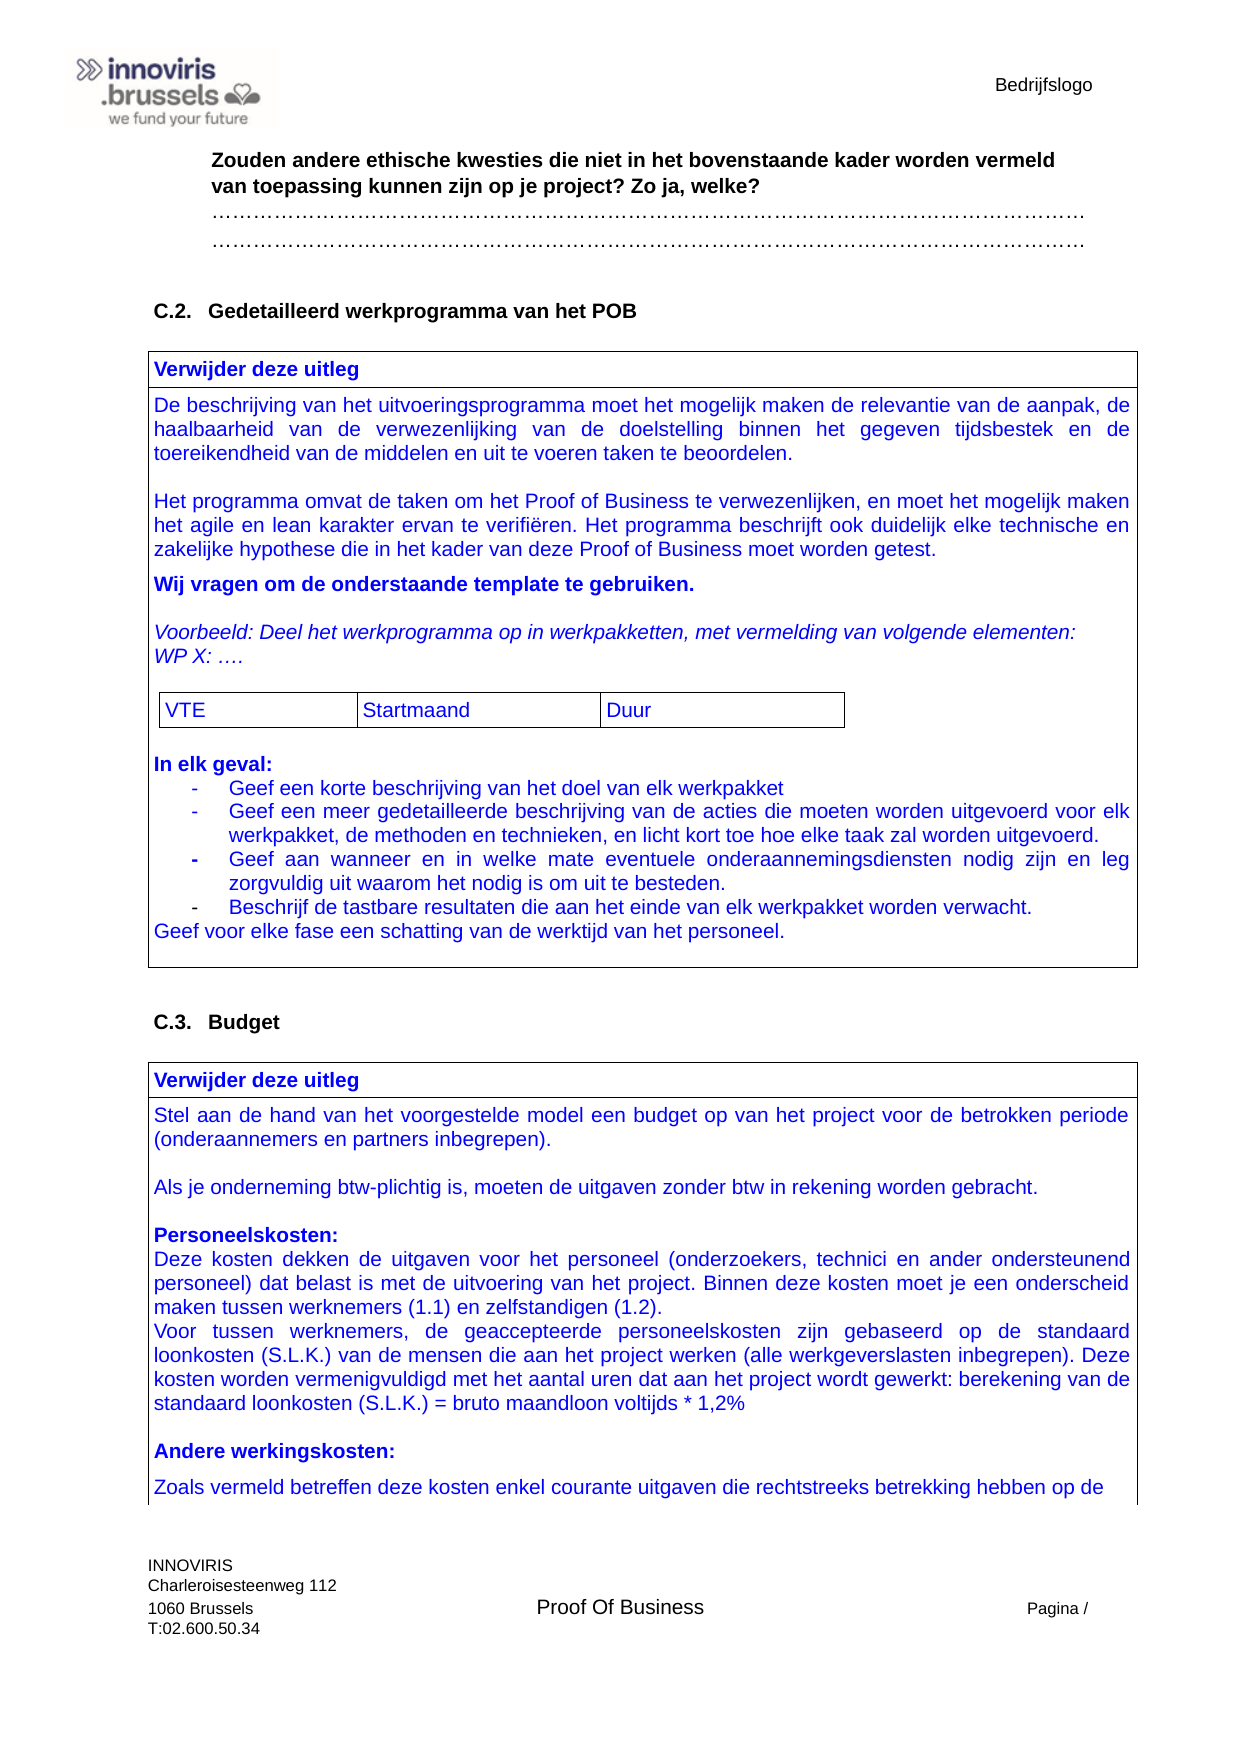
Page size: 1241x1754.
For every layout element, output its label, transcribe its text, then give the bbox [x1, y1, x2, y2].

text Zouden andere ethische kwesties die niet in het bovenstaande kader worden vermeld van toepassing kunnen zijn op je project? Zo ja, welke? [211, 148, 1092, 197]
subtitle Gedetailleerd werkprogramma van het POB [148, 299, 1092, 349]
table_cell De beschrijving van het uitvoeringsprogramma moet het mogelijk maken de relevantie van de aanpak, de haalbaarheid van de verwezenlijking van de doelstelling binnen het gegeven tijdsbestek en de toereikendheid van de middelen en uit te voeren taken te beoordelen. Het programma omvat de taken om het Proof of Business te verwezenlijken, en moet het mogelijk maken het agile en lean karakter ervan te verifiëren. Het programma beschrijft ook duidelijk elke technische en zakelijke hypothese die in het kader van deze Proof of Business moet worden getest. [149, 388, 1137, 566]
table_cell Wij vragen om de onderstaande template te gebruiken. Voorbeeld: Deel het werkprogramma op in werkpakketten, met vermelding van volgende elementen: WP X: …. In elk geval: Geef een korte beschrijving van het doel van elk werkpakket Geef een meer gedetailleerde beschrijving van de acties die moeten worden uitgevoerd voor elk werkpakket, de methoden en technieken, en licht kort toe hoe elke taak zal worden uitgevoerd. Geef aan wanneer en in welke mate eventuele onderaannemingsdiensten nodig zijn en leg zorgvuldig uit waarom het nodig is om uit te besteden. Beschrijf de tastbare resultaten die aan het einde van elk werkpakket worden verwacht. Geef voor elke fase een schatting van de werktijd van het personeel. [149, 566, 1137, 967]
text ……………………………………………………………………………………………………………………………………………………………………………………………………………………………… [211, 199, 1092, 252]
table_header Verwijder deze uitleg [149, 1063, 1137, 1097]
table_header Verwijder deze uitleg [149, 352, 1137, 387]
picture [65, 47, 282, 147]
subtitle Budget [148, 1010, 1092, 1060]
